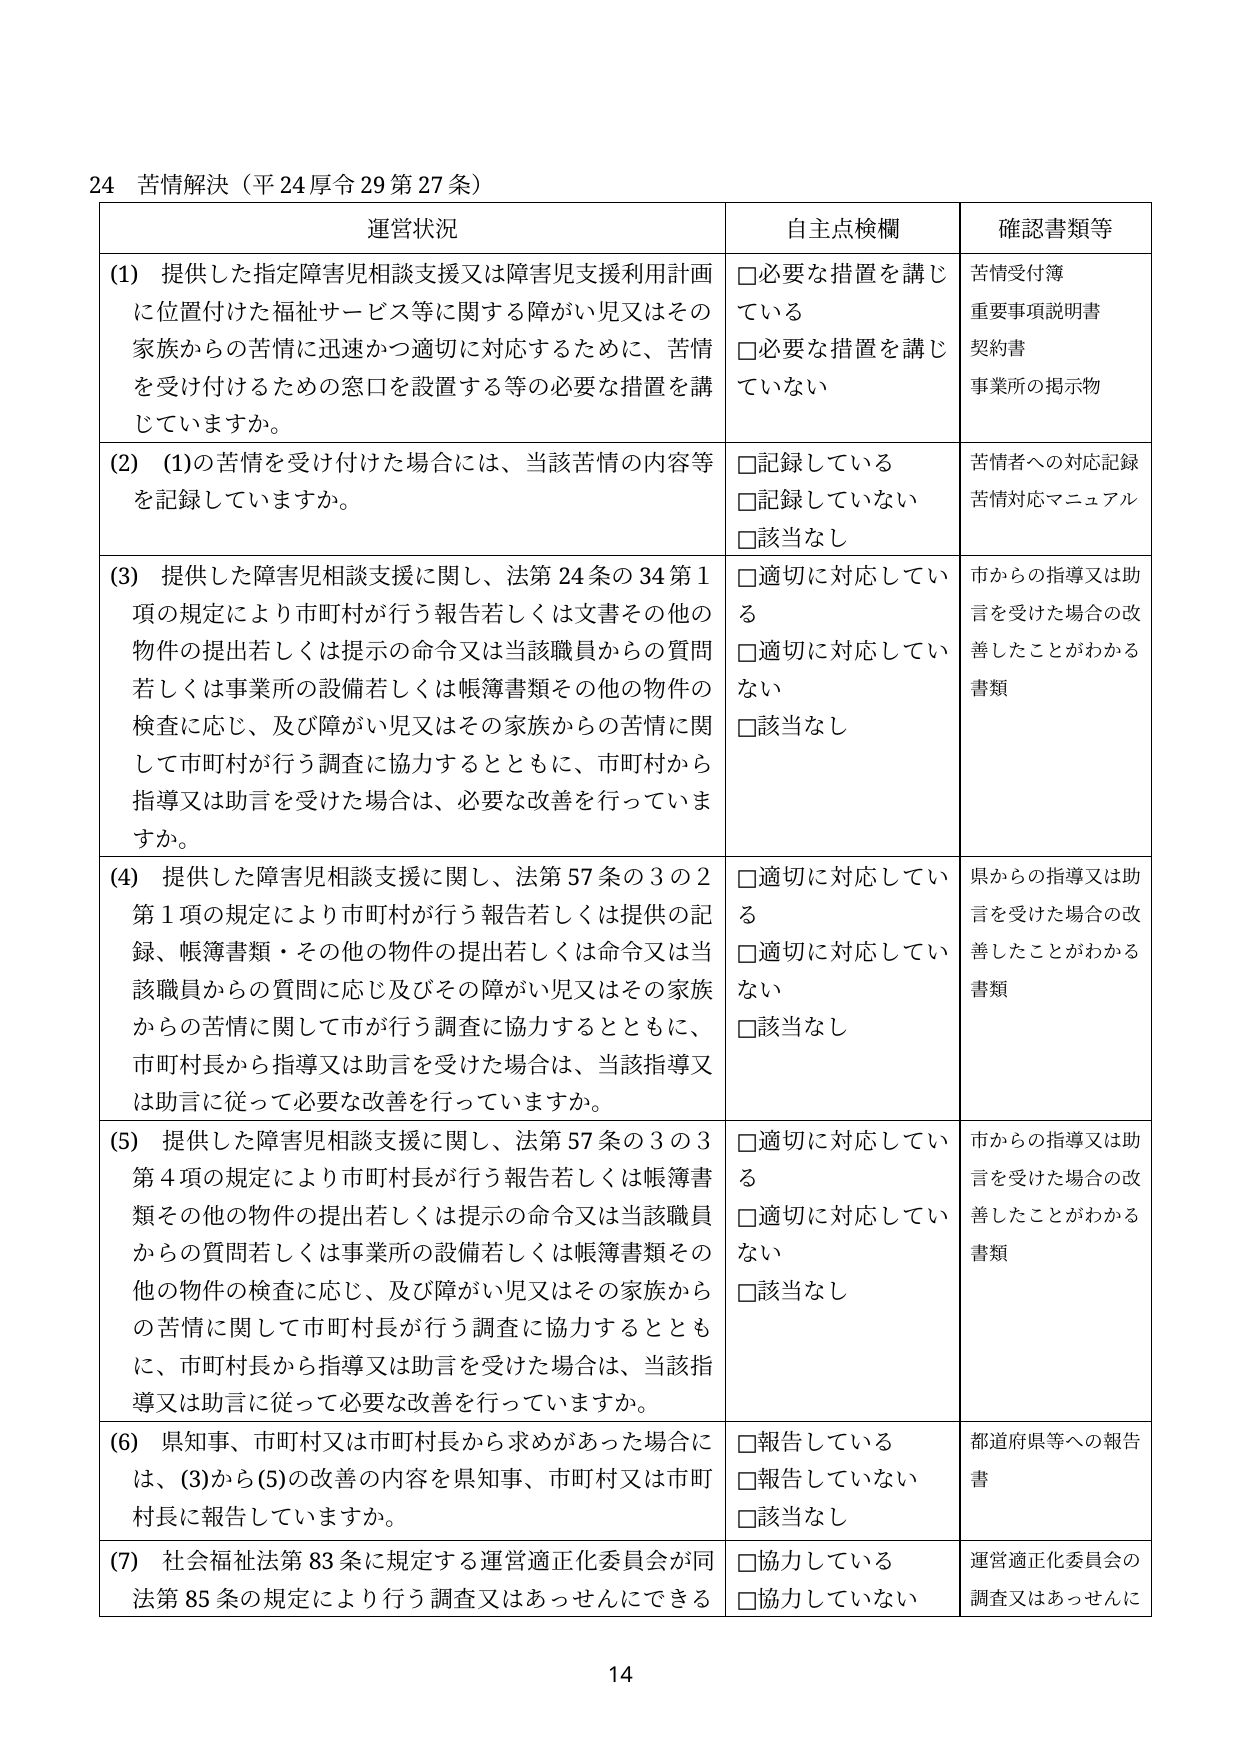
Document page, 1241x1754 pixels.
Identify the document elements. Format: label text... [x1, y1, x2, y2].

table_header 運営状況 [100, 203, 725, 253]
table_cell □必要な措置を講じている □必要な措置を講じていない [726, 254, 959, 442]
table_cell □記録している □記録していない □該当なし [726, 443, 959, 555]
table_cell (1) 提供した指定障害児相談支援又は障害児支援利用計画に位置付けた福祉サービス等に関する障がい児又はその家族からの苦情に迅速かつ適切に対応するために、苦情を受け付けるための窓口を設置する等の必要な措置を講じていますか。 [100, 254, 725, 442]
table_cell 県からの指導又は助言を受けた場合の改善したことがわかる書類 [961, 857, 1151, 1120]
table_cell 市からの指導又は助言を受けた場合の改善したことがわかる書類 [961, 556, 1151, 856]
table_cell □適切に対応している □適切に対応していない □該当なし [726, 1121, 959, 1421]
table_cell (3) 提供した障害児相談支援に関し、法第24条の34第１項の規定により市町村が行う報告若しくは文書その他の物件の提出若しくは提示の命令又は当該職員からの質問若しくは事業所の設備若しくは帳簿書類その他の物件の検査に応じ、及び障がい児又はその家族からの苦情に関して市町村が行う調査に協力するとともに、市町村から指導又は助言を受けた場合は、必要な改善を行っていますか。 [100, 556, 725, 856]
table_cell (5) 提供した障害児相談支援に関し、法第57条の３の３第４項の規定により市町村長が行う報告若しくは帳簿書類その他の物件の提出若しくは提示の命令又は当該職員からの質問若しくは事業所の設備若しくは帳簿書類その他の物件の検査に応じ、及び障がい児又はその家族からの苦情に関して市町村長が行う調査に協力するとともに、市町村長から指導又は助言を受けた場合は、当該指導又は助言に従って必要な改善を行っていますか。 [100, 1121, 725, 1421]
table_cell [100, 1541, 725, 1616]
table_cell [726, 1541, 959, 1616]
table_cell □報告している □報告していない □該当なし [726, 1422, 959, 1540]
table_cell 苦情者への対応記録 苦情対応マニュアル [961, 443, 1151, 555]
table_cell 市からの指導又は助言を受けた場合の改善したことがわかる書類 [961, 1121, 1151, 1421]
table_cell 都道府県等への報告書 [961, 1422, 1151, 1540]
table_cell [961, 1541, 1151, 1616]
table_cell (4) 提供した障害児相談支援に関し、法第57条の３の２第１項の規定により市町村が行う報告若しくは提供の記録、帳簿書類・その他の物件の提出若しくは命令又は当該職員からの質問に応じ及びその障がい児又はその家族からの苦情に関して市が行う調査に協力するとともに、市町村長から指導又は助言を受けた場合は、当該指導又は助言に従って必要な改善を行っていますか。 [100, 857, 725, 1120]
table_cell □適切に対応している □適切に対応していない □該当なし [726, 556, 959, 856]
table_cell (6) 県知事、市町村又は市町村長から求めがあった場合には、(3)から(5)の改善の内容を県知事、市町村又は市町村長に報告していますか。 [100, 1422, 725, 1540]
table_cell □適切に対応している □適切に対応していない □該当なし [726, 857, 959, 1120]
table_cell (2) (1)の苦情を受け付けた場合には、当該苦情の内容等を記録していますか。 [100, 443, 725, 555]
table_header 確認書類等 [961, 203, 1151, 253]
table_header 自主点検欄 [726, 203, 959, 253]
table_cell 苦情受付簿 重要事項説明書 契約書 事業所の掲示物 [961, 254, 1151, 442]
text 24 苦情解決（平24厚令29第27条） [89, 164, 1152, 202]
